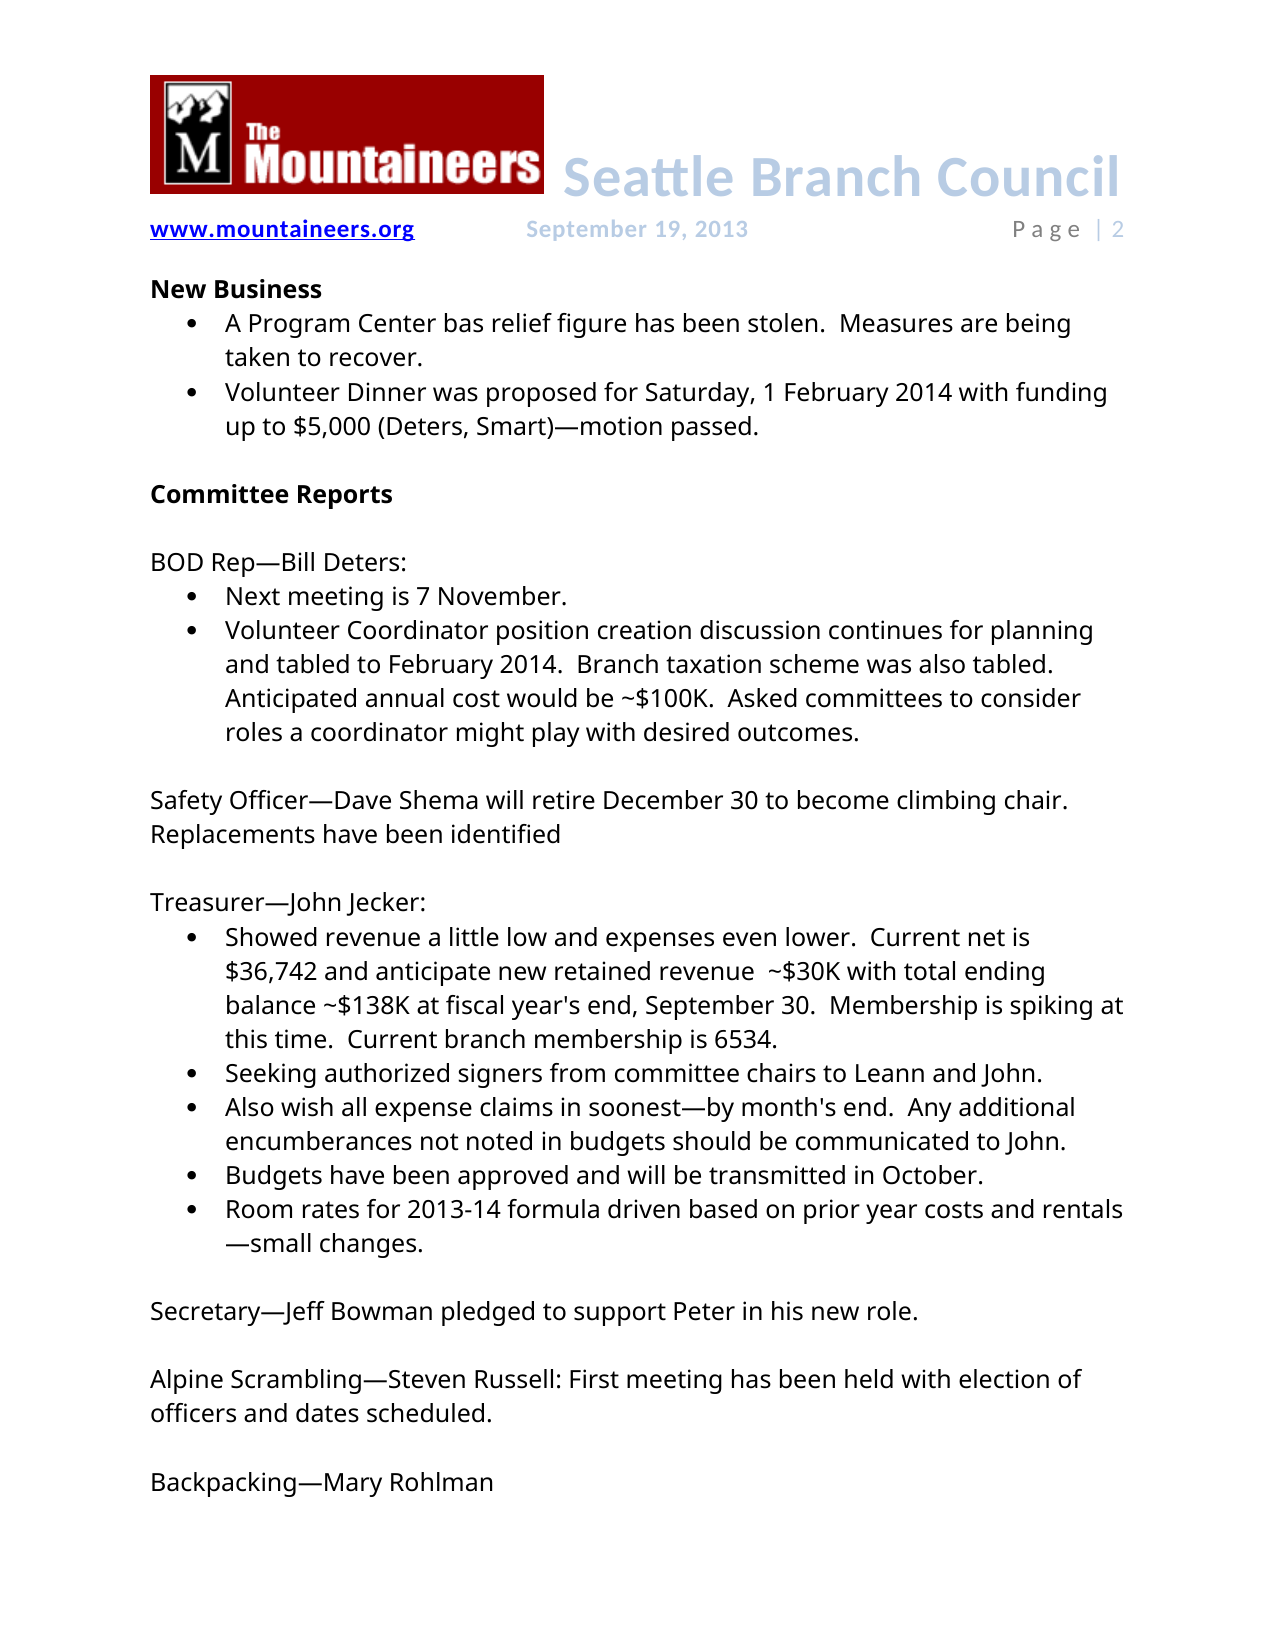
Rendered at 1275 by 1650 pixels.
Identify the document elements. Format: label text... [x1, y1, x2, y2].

text BOD Rep—Bill Deters: [150, 544, 1125, 578]
list Budgets have been approved and will be transmitted in October. [187, 1158, 1125, 1192]
list Seeking authorized signers from committee chairs to Leann and John. [187, 1055, 1125, 1089]
list Also wish all expense claims in soonest—by month's end. Any additional encumberances not noted in budgets should be communicated to John. [187, 1089, 1125, 1158]
list A Program Center bas relief figure has been stolen. Measures are being taken to recover. [187, 306, 1125, 374]
text Treasurer—John Jecker: [150, 885, 1125, 919]
list Room rates for 2013-14 formula driven based on prior year costs and rentals—small changes. [187, 1192, 1125, 1260]
text Safety Officer—Dave Shema will retire December 30 to become climbing chair. Replacements have been identified [150, 783, 1125, 851]
text Committee Reports [150, 476, 1125, 510]
list Next meeting is 7 November. [187, 578, 1125, 613]
text New Business [150, 272, 1125, 306]
text Alpine Scrambling—Steven Russell: First meeting has been held with election of officers and dates scheduled. [150, 1362, 1125, 1430]
text Secretary—Jeff Bowman pledged to support Peter in his new role. [150, 1294, 1125, 1328]
list Volunteer Dinner was proposed for Saturday, 1 February 2014 with funding up to $5,000 (Deters, Smart)—motion passed. [187, 374, 1125, 442]
text Backpacking—Mary Rohlman [150, 1464, 1125, 1498]
list Showed revenue a little low and expenses even lower. Current net is $36,742 and anticipate new retained revenue ~$30K with total ending balance ~$138K at fiscal year's end, September 30. Membership is spiking at this time. Current branch membership is 6534. [187, 919, 1125, 1055]
list Volunteer Coordinator position creation discussion continues for planning and tabled to February 2014. Branch taxation scheme was also tabled. Anticipated annual cost would be ~$100K. Asked committees to consider roles a coordinator might play with desired outcomes. [187, 613, 1125, 749]
